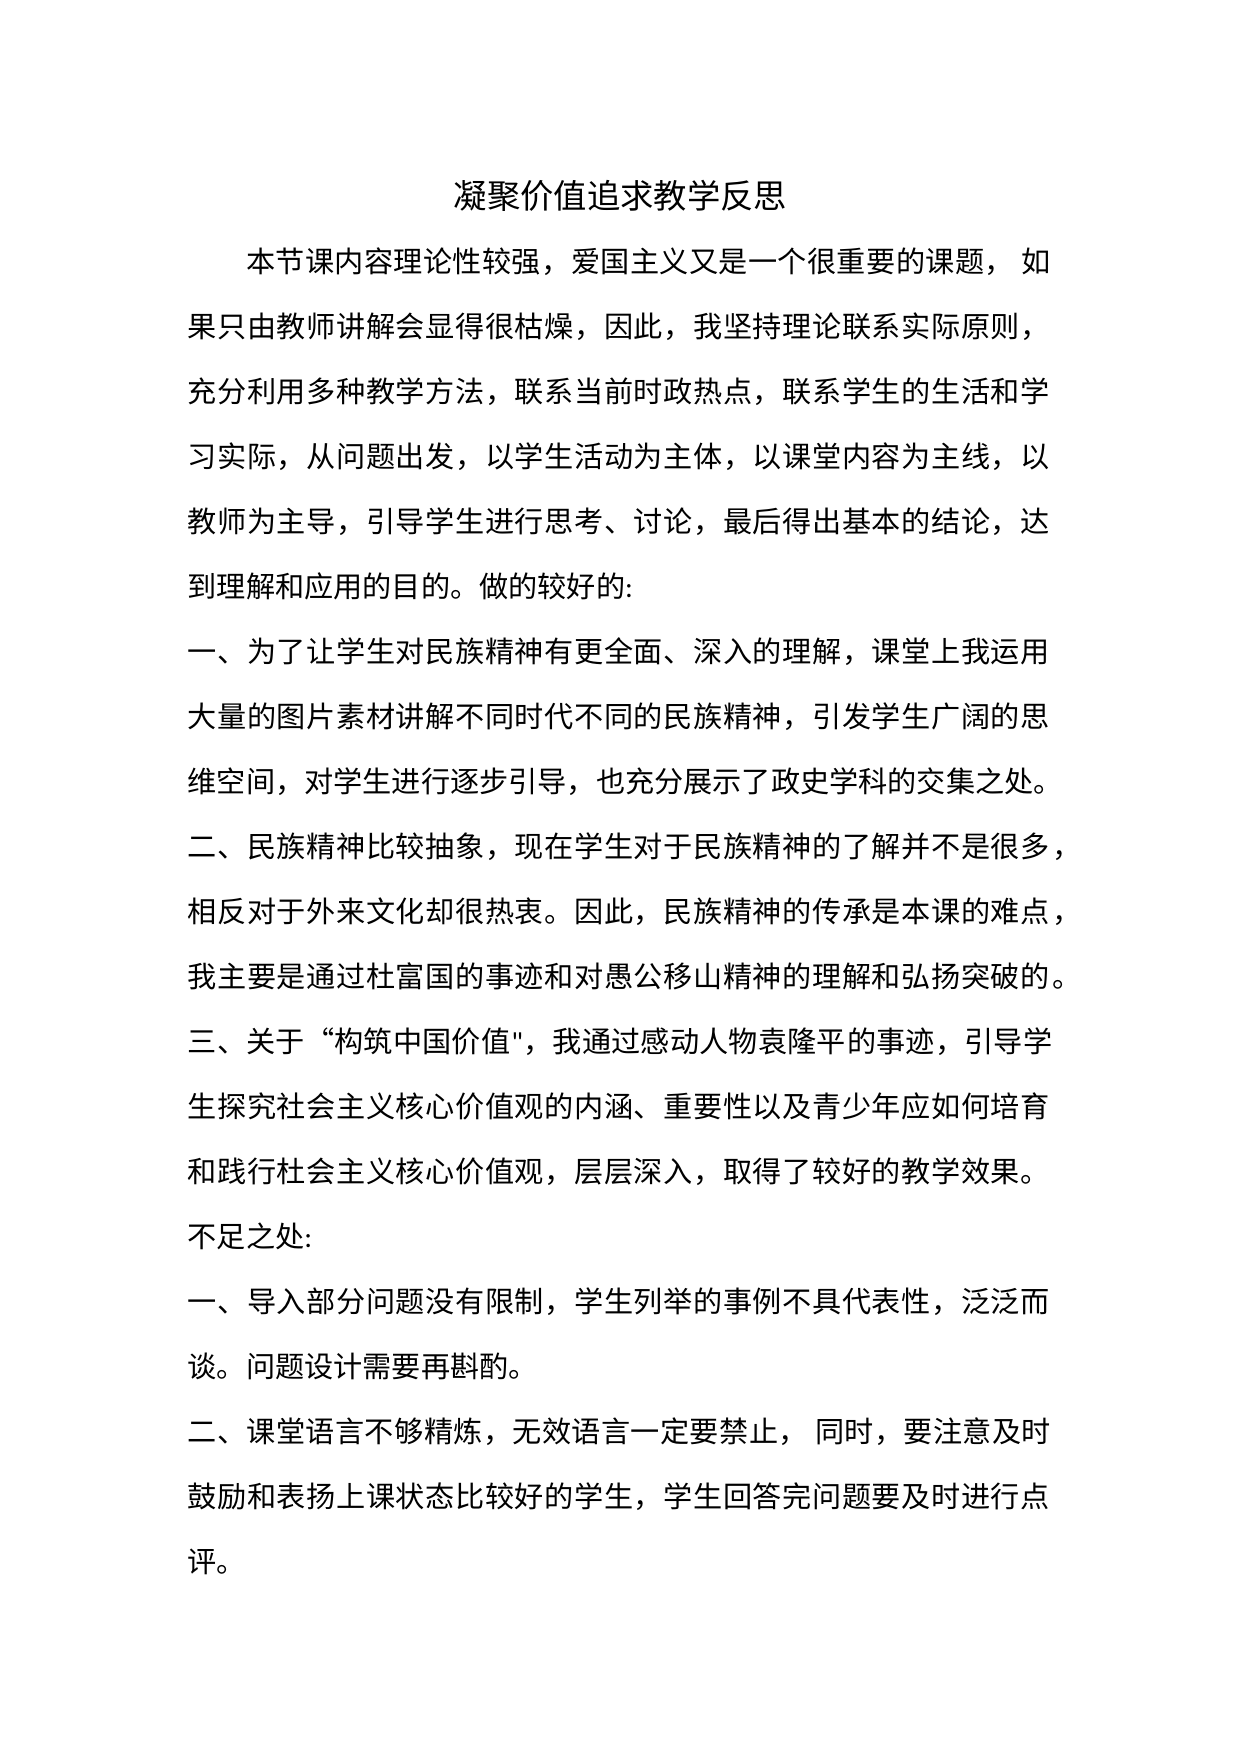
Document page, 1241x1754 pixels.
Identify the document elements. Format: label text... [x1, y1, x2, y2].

text 一、导入部分问题没有限制，学生列举的事例不具代表性，泛泛而谈。问题设计需要再斟酌。 [187, 1267, 1053, 1397]
text 二、课堂语言不够精炼，无效语言一定要禁止， 同时，要注意及时鼓励和表扬上课状态比较好的学生，学生回答完问题要及时进行点评。 [187, 1397, 1053, 1592]
text 二、民族精神比较抽象，现在学生对于民族精神的了解并不是很多，相反对于外来文化却很热衷。因此，民族精神的传承是本课的难点，我主要是通过杜富国的事迹和对愚公移山精神的理解和弘扬突破的。三、关于“构筑中国价值"，我通过感动人物袁隆平的事迹，引导学生探究社会主义核心价值观的内涵、重要性以及青少年应如何培育和践行杜会主义核心价值观，层层深入，取得了较好的教学效果。不足之处: [187, 812, 1053, 1267]
text 本节课内容理论性较强，爱国主义又是一个很重要的课题， 如果只由教师讲解会显得很枯燥，因此，我坚持理论联系实际原则，充分利用多种教学方法，联系当前时政热点，联系学生的生活和学习实际，从问题出发，以学生活动为主体，以课堂内容为主线，以教师为主导，引导学生进行思考、讨论，最后得出基本的结论，达到理解和应用的目的。做的较好的: [187, 227, 1053, 617]
text 凝聚价值追求教学反思 [187, 162, 1053, 227]
text 一、为了让学生对民族精神有更全面、深入的理解，课堂上我运用大量的图片素材讲解不同时代不同的民族精神，引发学生广阔的思维空间，对学生进行逐步引导，也充分展示了政史学科的交集之处。 [187, 617, 1053, 812]
